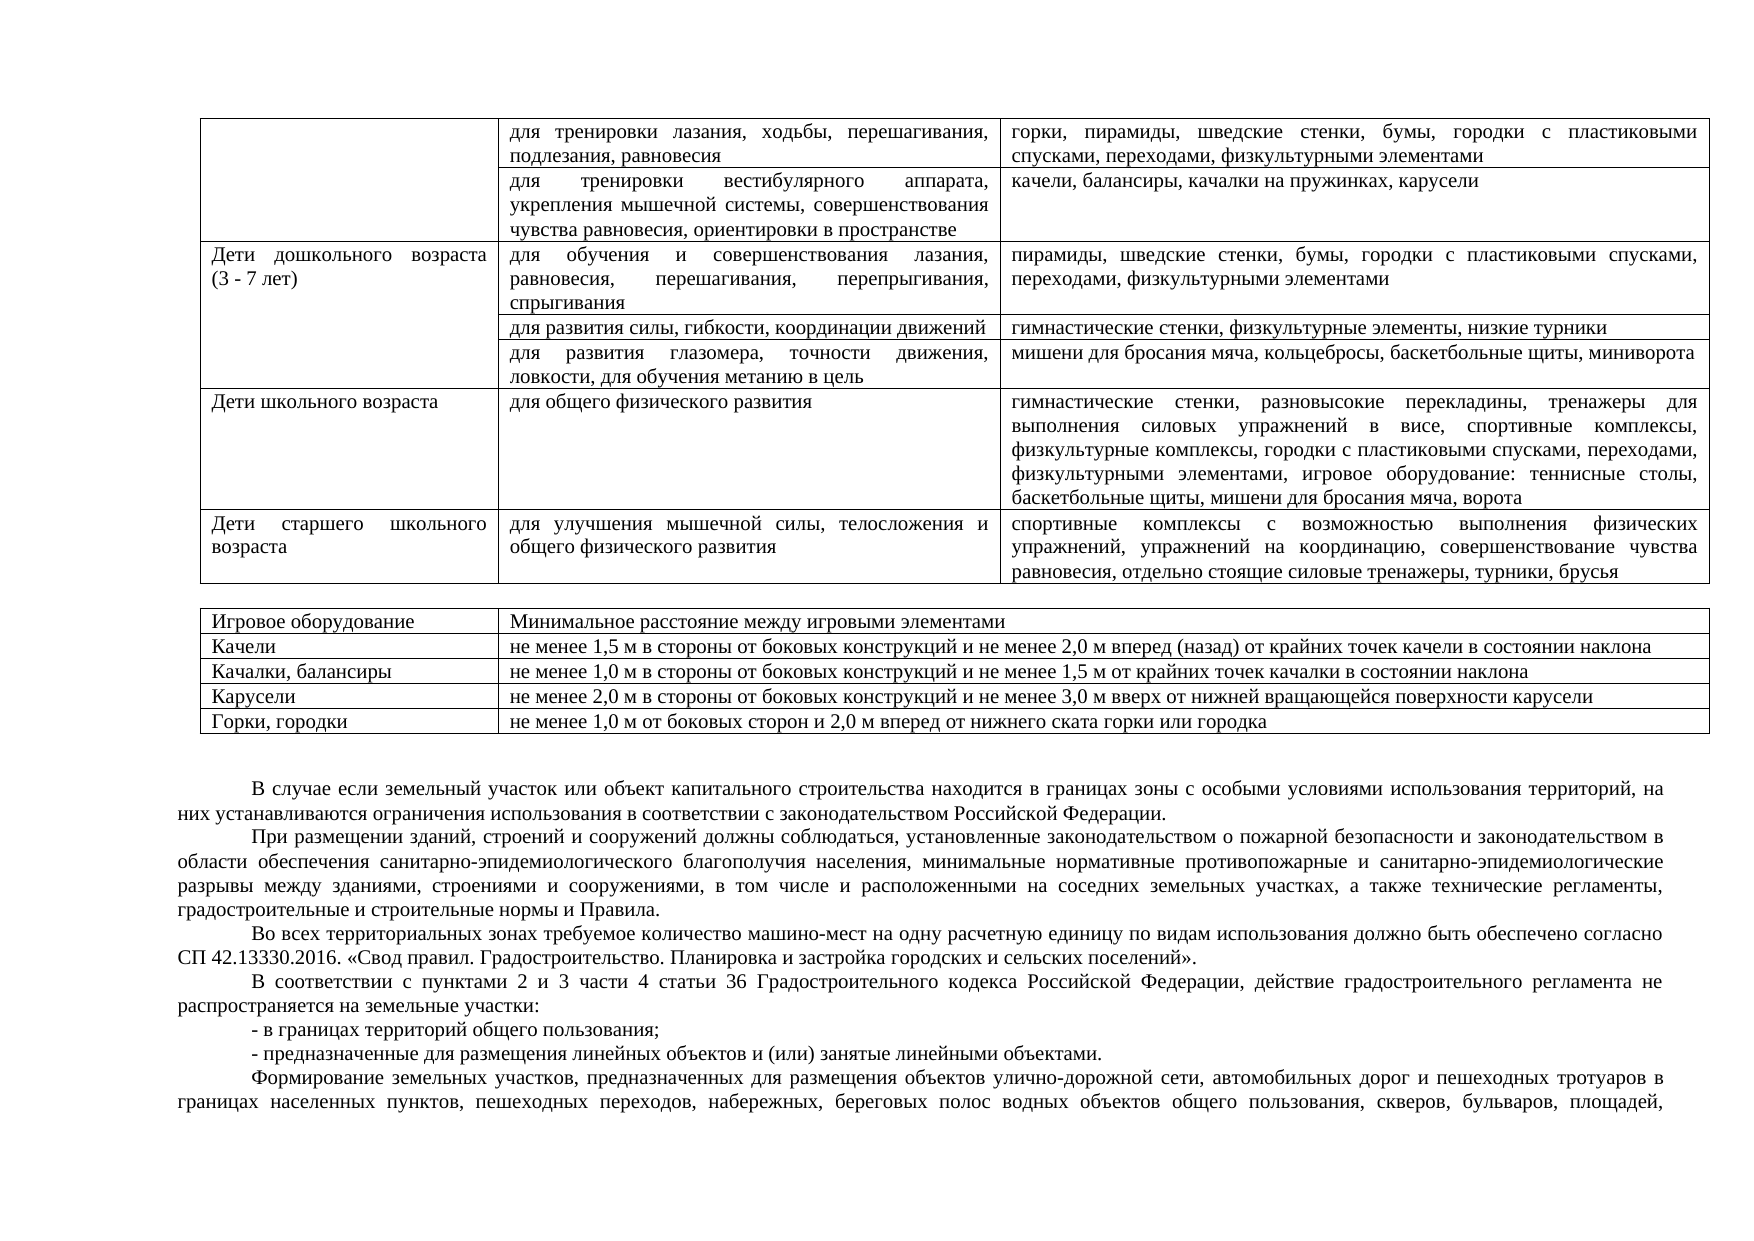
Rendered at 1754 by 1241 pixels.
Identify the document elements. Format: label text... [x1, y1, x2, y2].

table_cell горки, пирамиды, шведские стенки, бумы, городки с пластиковыми спусками, переходами, физкультурными элементами [1001, 119, 1709, 167]
table_cell спортивные комплексы с возможностью выполнения физических упражнений, упражнений на координацию, совершенствование чувства равновесия, отдельно стоящие силовые тренажеры, турники, брусья [1001, 510, 1709, 583]
table_cell для улучшения мышечной силы, телосложения и общего физического развития [499, 510, 1000, 583]
table_cell для развития силы, гибкости, координации движений [499, 315, 1000, 339]
table_cell для тренировки лазания, ходьбы, перешагивания, подлезания, равновесия [499, 119, 1000, 167]
table_cell не менее 2,0 м в стороны от боковых конструкций и не менее 3,0 м вверх от нижней вращающейся поверхности карусели [499, 684, 1709, 708]
table_cell не менее 1,0 м от боковых сторон и 2,0 м вперед от нижнего ската горки или городка [499, 709, 1709, 733]
table_cell для тренировки вестибулярного аппарата, укрепления мышечной системы, совершенствования чувства равновесия, ориентировки в пространстве [499, 168, 1000, 241]
text В соответствии с пунктами 2 и 3 части 4 статьи 36 Градостроительного кодекса Российской Федерации, действие градостроительного регламента не распространяется на земельные участки: [177, 969, 1665, 1017]
table_cell для обучения и совершенствования лазания, равновесия, перешагивания, перепрыгивания, спрыгивания [499, 242, 1000, 314]
table_cell для развития глазомера, точности движения, ловкости, для обучения метанию в цель [499, 340, 1000, 388]
table_header Игровое оборудование [201, 609, 498, 633]
table_header Минимальное расстояние между игровыми элементами [499, 609, 1709, 633]
text В случае если земельный участок или объект капитального строительства находится в границах зоны с особыми условиями использования территорий, на них устанавливаются ограничения использования в соответствии с законодательством Российской Федерации. [177, 776, 1665, 824]
table_cell Горки, городки [201, 709, 498, 733]
table_cell мишени для бросания мяча, кольцебросы, баскетбольные щиты, миниворота [1001, 340, 1709, 388]
table_cell Дети старшего школьного возраста [201, 510, 498, 583]
text При размещении зданий, строений и сооружений должны соблюдаться, установленные законодательством о пожарной безопасности и законодательством в области обеспечения санитарно-эпидемиологического благополучия населения, минимальные нормативные противопожарные и санитарно-эпидемиологические разрывы между зданиями, строениями и сооружениями, в том числе и расположенными на соседних земельных участках, а также технические регламенты, градостроительные и строительные нормы и Правила. [177, 824, 1665, 921]
table_cell Дети дошкольного возраста (3 - 7 лет) [201, 242, 498, 388]
table_cell Качели [201, 634, 498, 658]
table_cell Карусели [201, 684, 498, 708]
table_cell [201, 119, 498, 241]
table_cell не менее 1,0 м в стороны от боковых конструкций и не менее 1,5 м от крайних точек качалки в состоянии наклона [499, 659, 1709, 683]
text - в границах территорий общего пользования; [177, 1017, 1665, 1041]
text - предназначенные для размещения линейных объектов и (или) занятые линейными объектами. [177, 1041, 1665, 1065]
table_cell качели, балансиры, качалки на пружинках, карусели [1001, 168, 1709, 241]
table_cell не менее 1,5 м в стороны от боковых конструкций и не менее 2,0 м вперед (назад) от крайних точек качели в состоянии наклона [499, 634, 1709, 658]
table_cell пирамиды, шведские стенки, бумы, городки с пластиковыми спусками, переходами, физкультурными элементами [1001, 242, 1709, 314]
table_cell Дети школьного возраста [201, 389, 498, 509]
table_cell для общего физического развития [499, 389, 1000, 509]
text Во всех территориальных зонах требуемое количество машино-мест на одну расчетную единицу по видам использования должно быть обеспечено согласно СП 42.13330.2016. «Свод правил. Градостроительство. Планировка и застройка городских и сельских поселений». [177, 921, 1665, 969]
table_cell Качалки, балансиры [201, 659, 498, 683]
table_cell гимнастические стенки, разновысокие перекладины, тренажеры для выполнения силовых упражнений в висе, спортивные комплексы, физкультурные комплексы, городки с пластиковыми спусками, переходами, физкультурными элементами, игровое оборудование: теннисные столы, баскетбольные щиты, мишени для бросания мяча, ворота [1001, 389, 1709, 509]
table_cell гимнастические стенки, физкультурные элементы, низкие турники [1001, 315, 1709, 339]
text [177, 1065, 1665, 1113]
